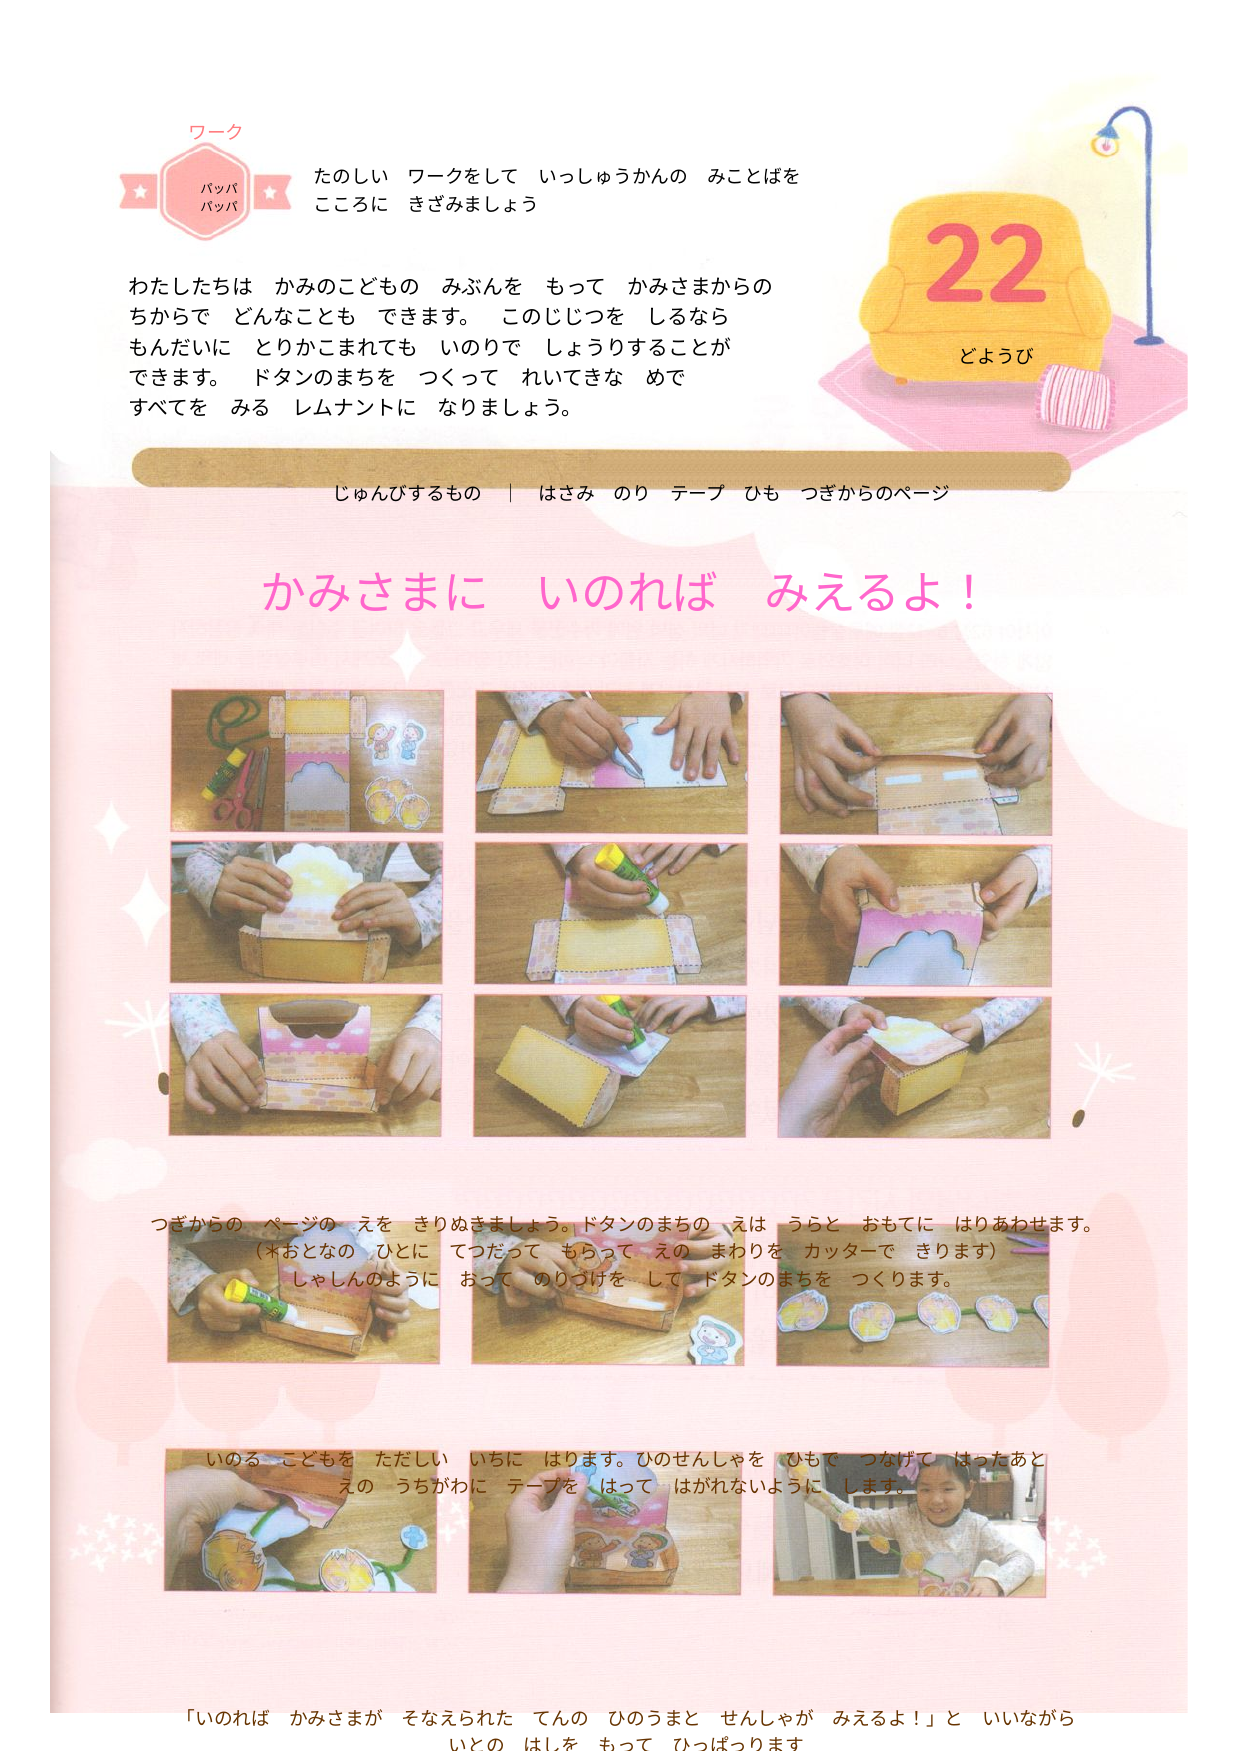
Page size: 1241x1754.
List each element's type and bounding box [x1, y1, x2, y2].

picture [50, 70, 1188, 1713]
